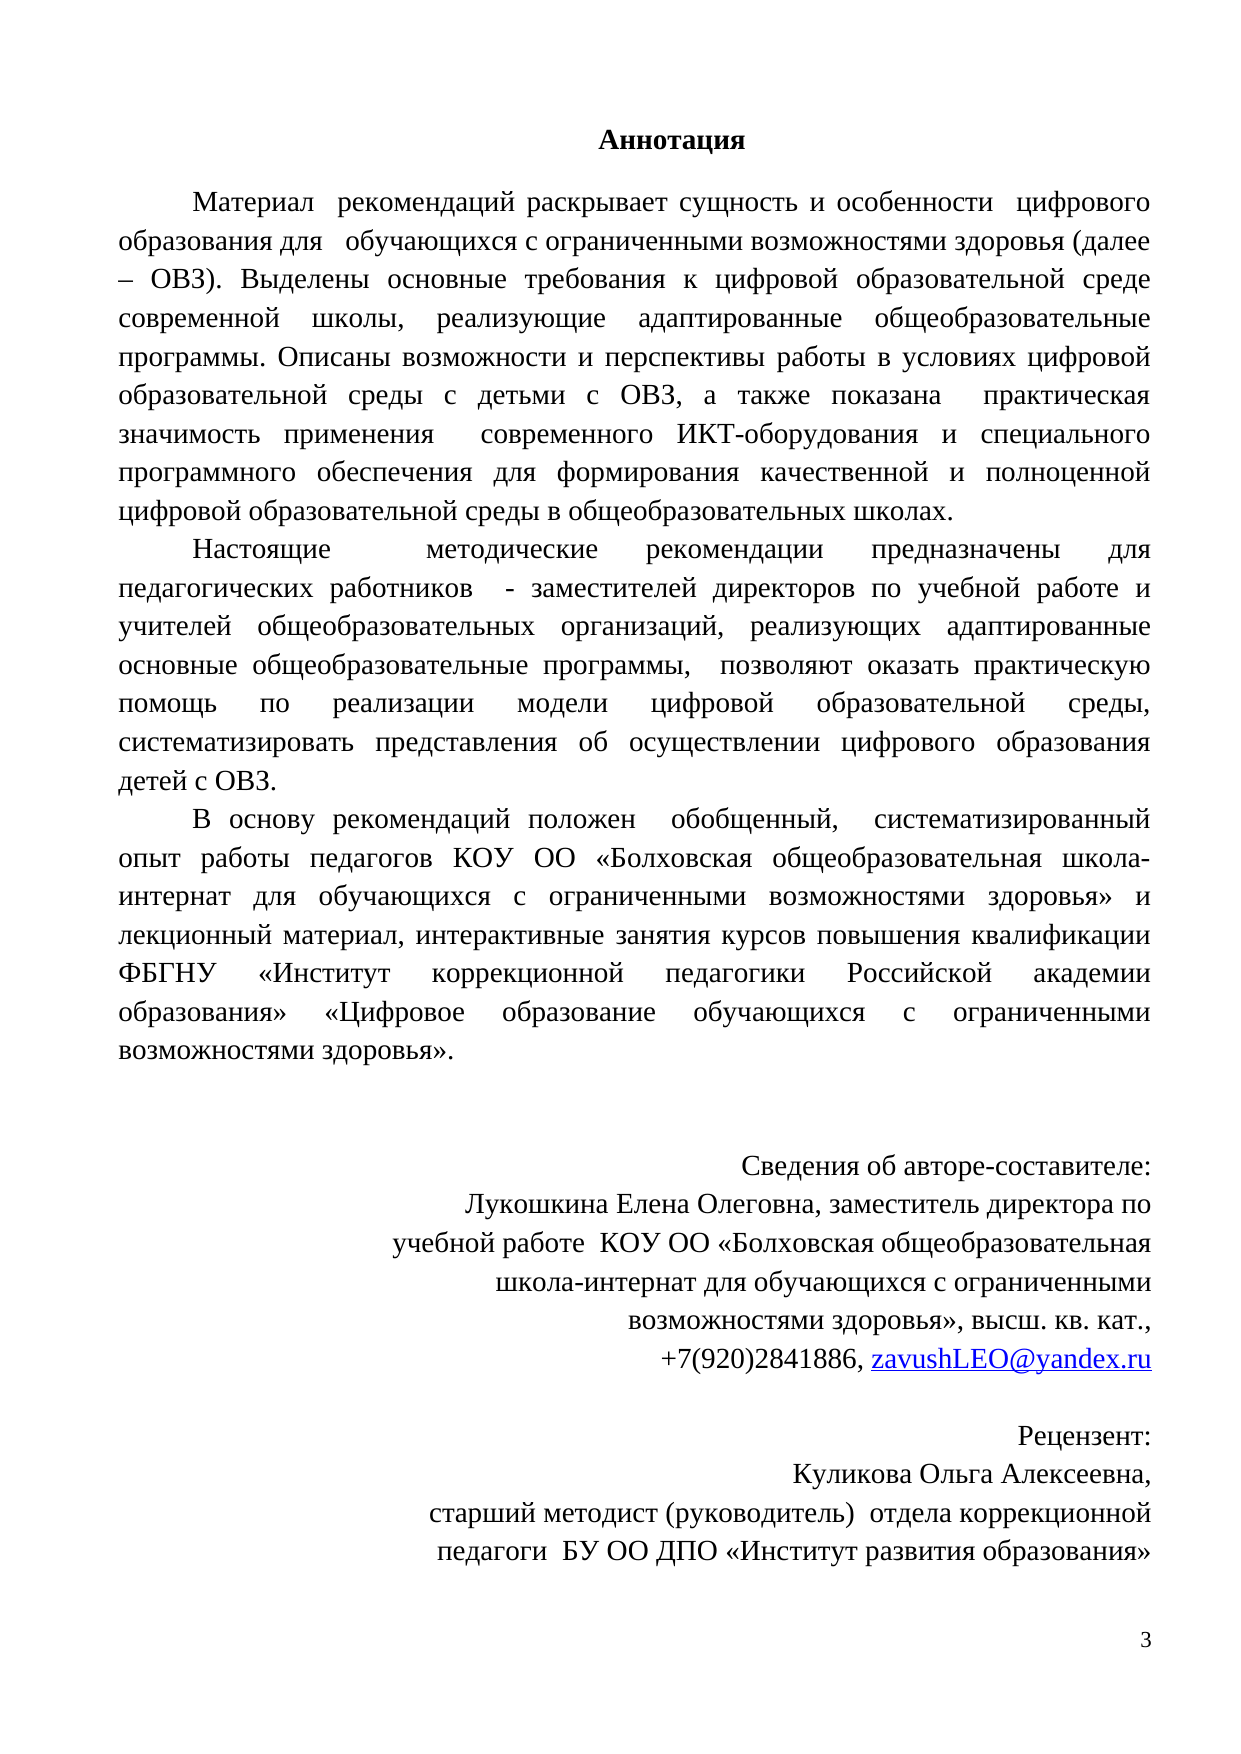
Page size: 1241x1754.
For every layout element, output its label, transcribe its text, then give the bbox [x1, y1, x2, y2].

text Куликова Ольга Алексеевна, [384, 1456, 1152, 1490]
text Сведения об авторе-составителе: [384, 1148, 1152, 1182]
text Рецензент: [384, 1418, 1152, 1451]
text Материал рекомендаций раскрывает сущность и особенности цифрового образования для обучающихся с ограниченными возможностями здоровья (далее – ОВЗ). Выделены основные требования к цифровой образовательной среде современной школы, реализующие адаптированные общеобразовательные программы. Описаны возможности и перспективы работы в условиях цифровой образовательной среды с детьми с ОВЗ, а также показана практическая значимость применения современного ИКТ-оборудования и специального программного обеспечения для формирования качественной и полноценной цифровой образовательной среды в общеобразовательных школах. [118, 184, 1152, 526]
text старший методист (руководитель) отдела коррекционной педагоги БУ ОО ДПО «Институт развития образования» [384, 1495, 1152, 1567]
text В основу рекомендаций положен обобщенный, систематизированный опыт работы педагогов КОУ ОО «Болховская общеобразовательная школа-интернат для обучающихся с ограниченными возможностями здоровья» и лекционный материал, интерактивные занятия курсов повышения квалификации ФБГНУ «Институт коррекционной педагогики Российской академии образования» «Цифровое образование обучающихся с ограниченными возможностями здоровья». [118, 801, 1152, 1066]
text Аннотация [118, 122, 1152, 156]
text Лукошкина Елена Олеговна, заместитель директора по учебной работе КОУ ОО «Болховская общеобразовательная школа-интернат для обучающихся с ограниченными возможностями здоровья», высш. кв. кат., [384, 1187, 1152, 1336]
text +7(920)2841886, zavushLEO@yandex.ru [384, 1341, 1152, 1374]
text Настоящие методические рекомендации предназначены для педагогических работников - заместителей директоров по учебной работе и учителей общеобразовательных организаций, реализующих адаптированные основные общеобразовательные программы, позволяют оказать практическую помощь по реализации модели цифровой образовательной среды, систематизировать представления об осуществлении цифрового образования детей с ОВЗ. [118, 531, 1152, 796]
